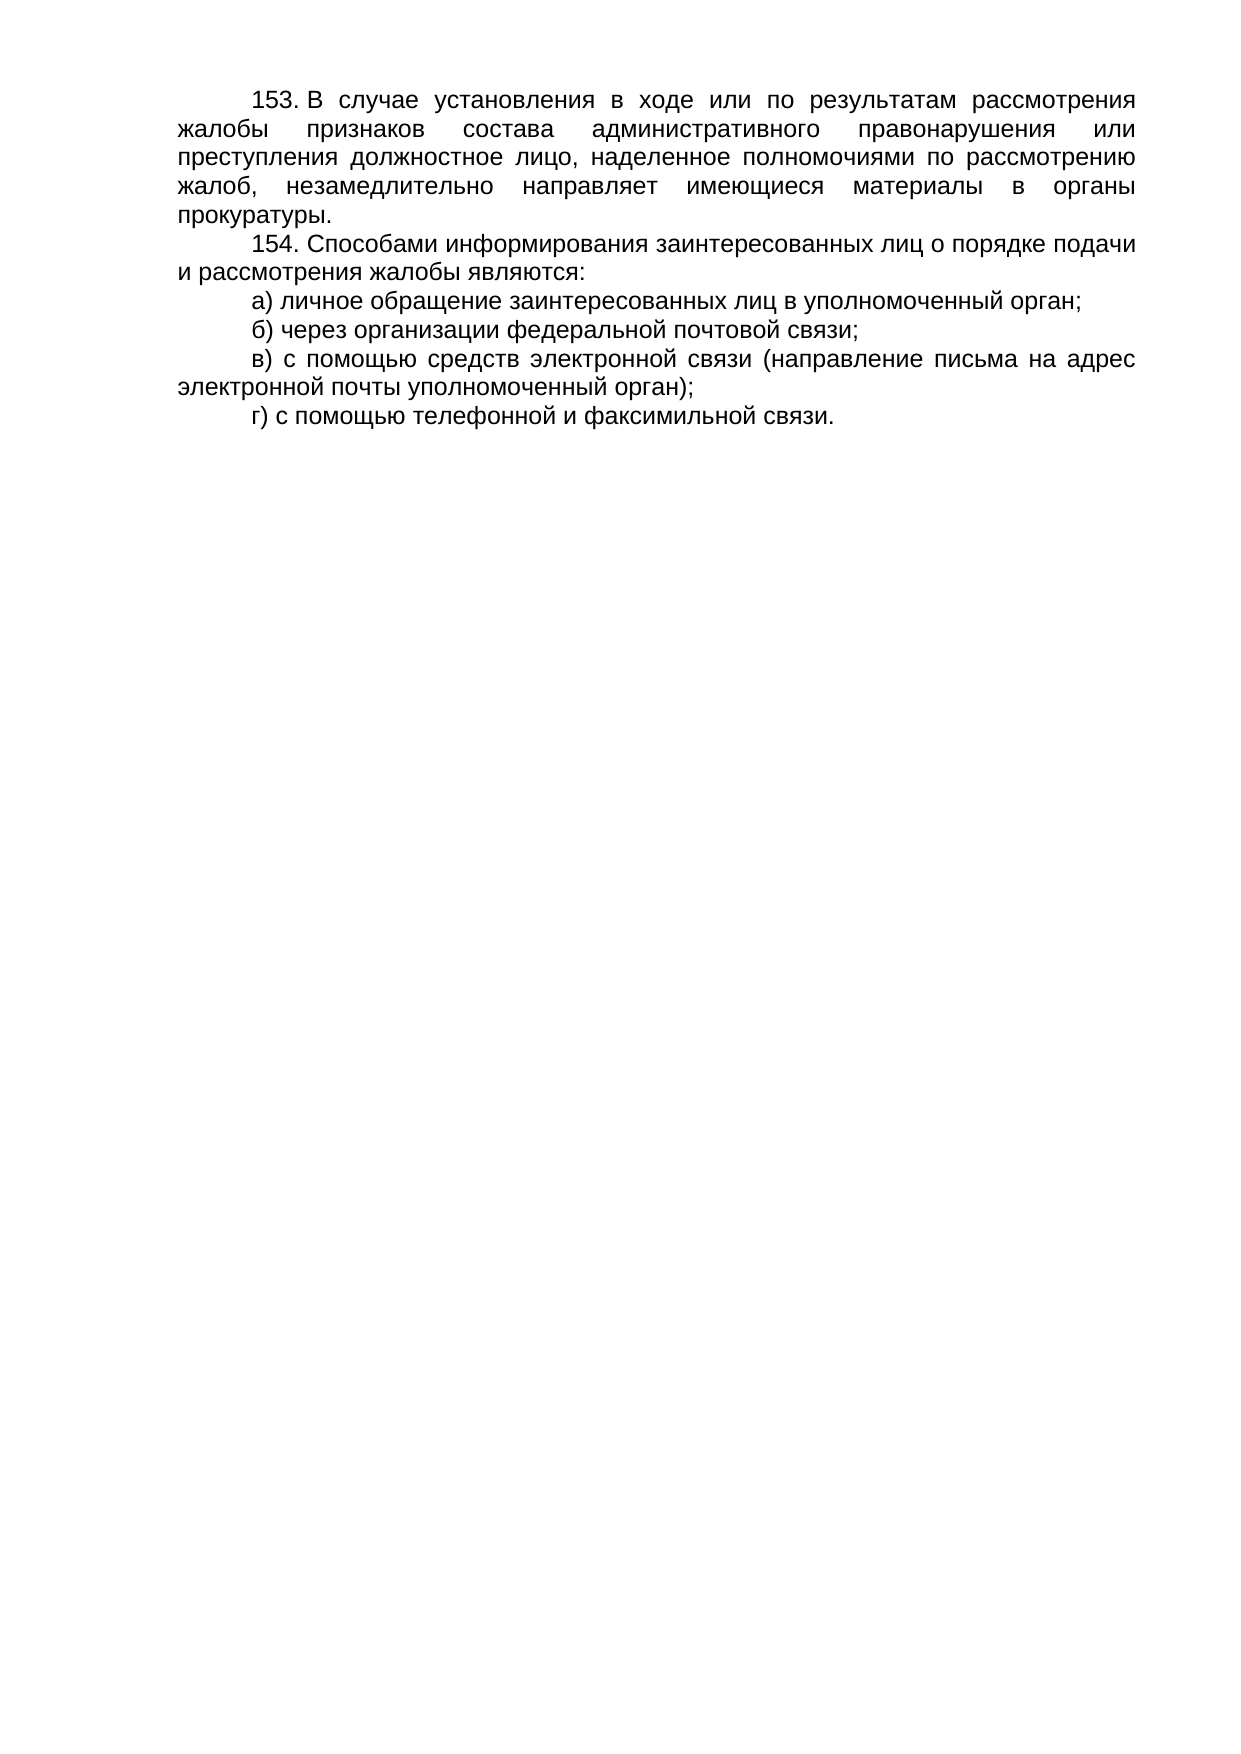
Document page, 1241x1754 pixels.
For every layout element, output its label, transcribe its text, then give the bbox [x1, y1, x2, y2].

text б) через организации федеральной почтовой связи; [177, 315, 1137, 343]
text 154. Способами информирования заинтересованных лиц о порядке подачи и рассмотрения жалобы являются: [177, 228, 1137, 286]
text 153. В случае установления в ходе или по результатам рассмотрения жалобы признаков состава административного правонарушения или преступления должностное лицо, наделенное полномочиями по рассмотрению жалоб, незамедлительно направляет имеющиеся материалы в органы прокуратуры. [177, 85, 1137, 228]
text а) личное обращение заинтересованных лиц в уполномоченный орган; [177, 286, 1137, 315]
text в) с помощью средств электронной связи (направление письма на адрес электронной почты уполномоченный орган); [177, 343, 1137, 401]
text г) с помощью телефонной и факсимильной связи. [177, 401, 1137, 430]
